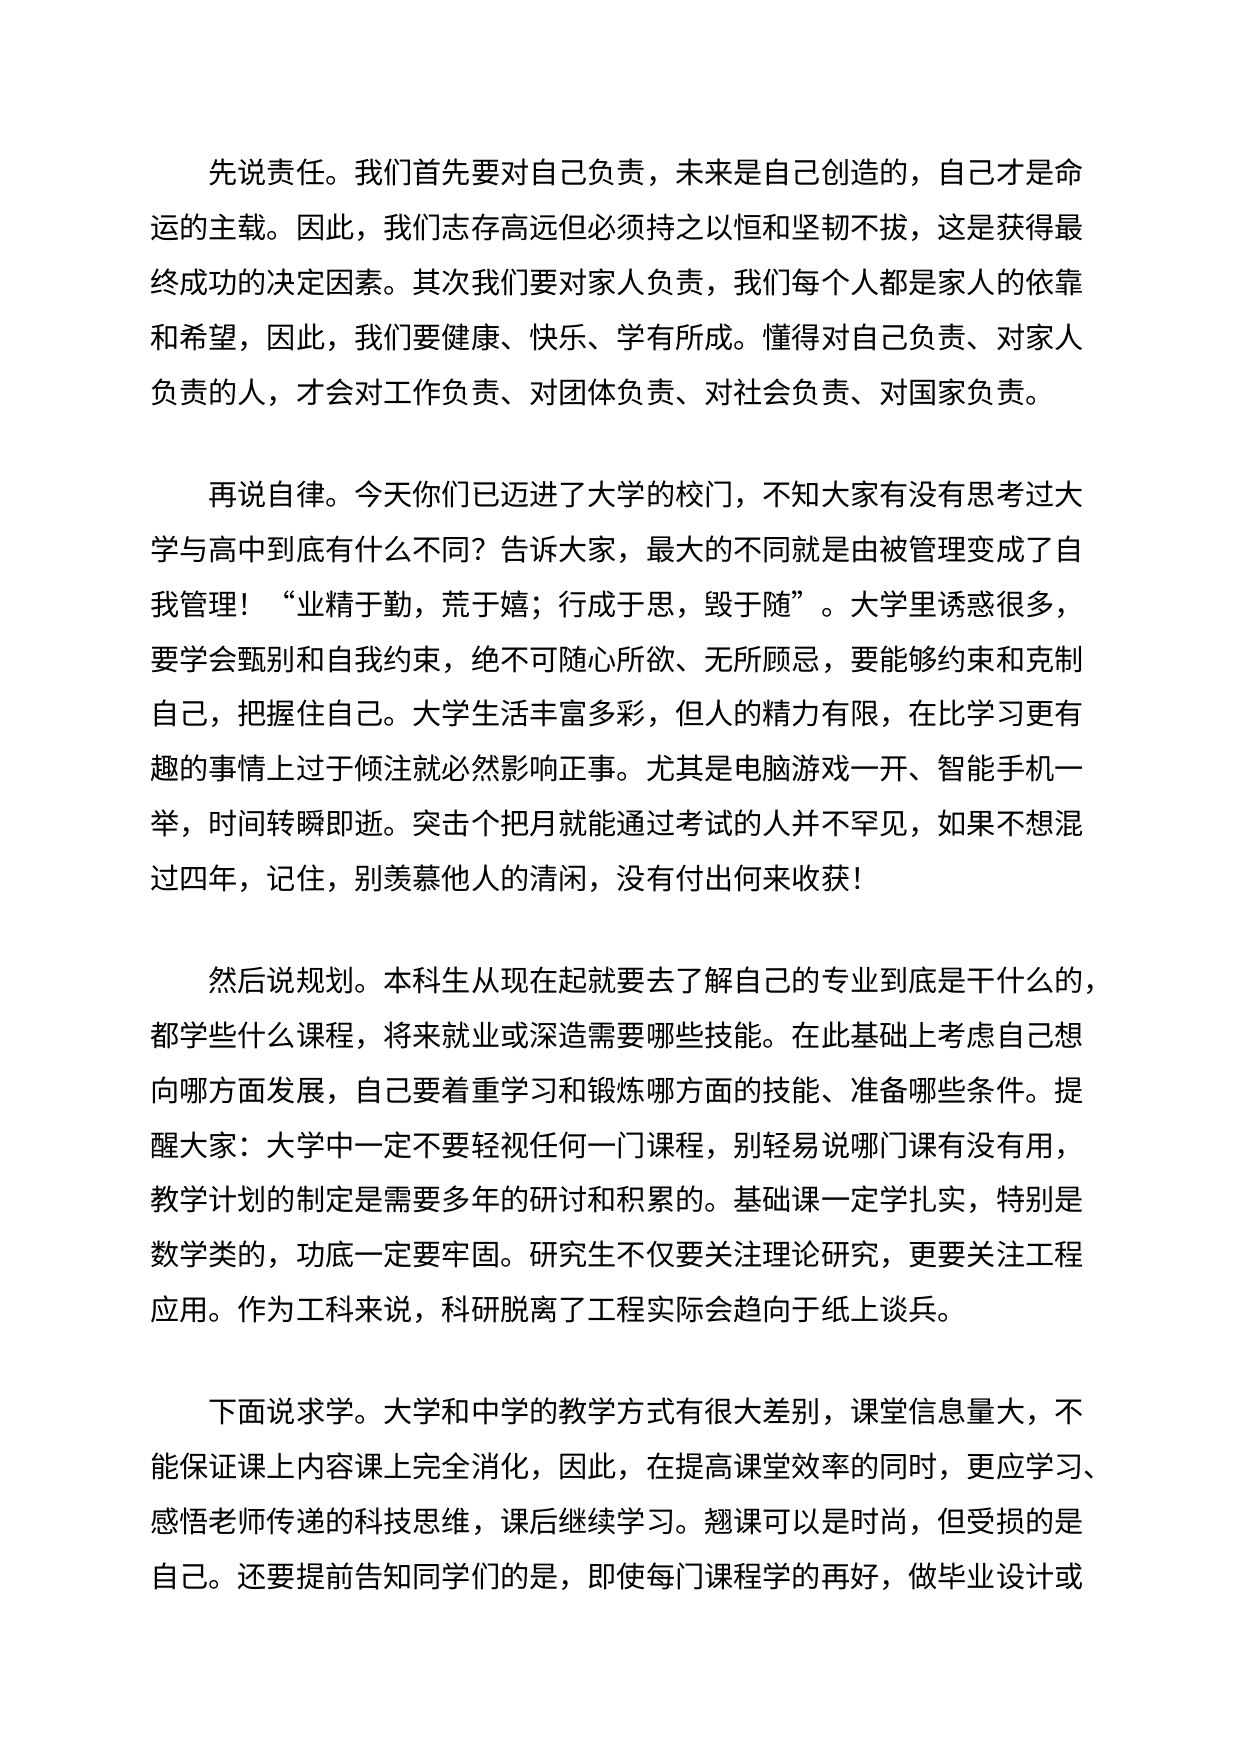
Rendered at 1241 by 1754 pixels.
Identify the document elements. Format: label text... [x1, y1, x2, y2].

text 然后说规划。本科生从现在起就要去了解自己的专业到底是干什么的，都学些什么课程，将来就业或深造需要哪些技能。在此基础上考虑自己想向哪方面发展，自己要着重学习和锻炼哪方面的技能、准备哪些条件。提醒大家：大学中一定不要轻视任何一门课程，别轻易说哪门课有没有用，教学计划的制定是需要多年的研讨和积累的。基础课一定学扎实，特别是数学类的，功底一定要牢固。研究生不仅要关注理论研究，更要关注工程应用。作为工科来说，科研脱离了工程实际会趋向于纸上谈兵。 [150, 957, 1090, 1329]
text 先说责任。我们首先要对自己负责，未来是自己创造的，自己才是命运的主载。因此，我们志存高远但必须持之以恒和坚韧不拔，这是获得最终成功的决定因素。其次我们要对家人负责，我们每个人都是家人的依靠和希望，因此，我们要健康、快乐、学有所成。懂得对自己负责、对家人负责的人，才会对工作负责、对团体负责、对社会负责、对国家负责。 [150, 150, 1090, 412]
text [150, 1388, 1090, 1596]
text 再说自律。今天你们已迈进了大学的校门，不知大家有没有思考过大学与高中到底有什么不同？告诉大家，最大的不同就是由被管理变成了自我管理！“业精于勤，荒于嬉；行成于思，毁于随”。大学里诱惑很多，要学会甄别和自我约束，绝不可随心所欲、无所顾忌，要能够约束和克制自己，把握住自己。大学生活丰富多彩，但人的精力有限，在比学习更有趣的事情上过于倾注就必然影响正事。尤其是电脑游戏一开、智能手机一举，时间转瞬即逝。突击个把月就能通过考试的人并不罕见，如果不想混过四年，记住，别羡慕他人的清闲，没有付出何来收获！ [150, 471, 1090, 898]
